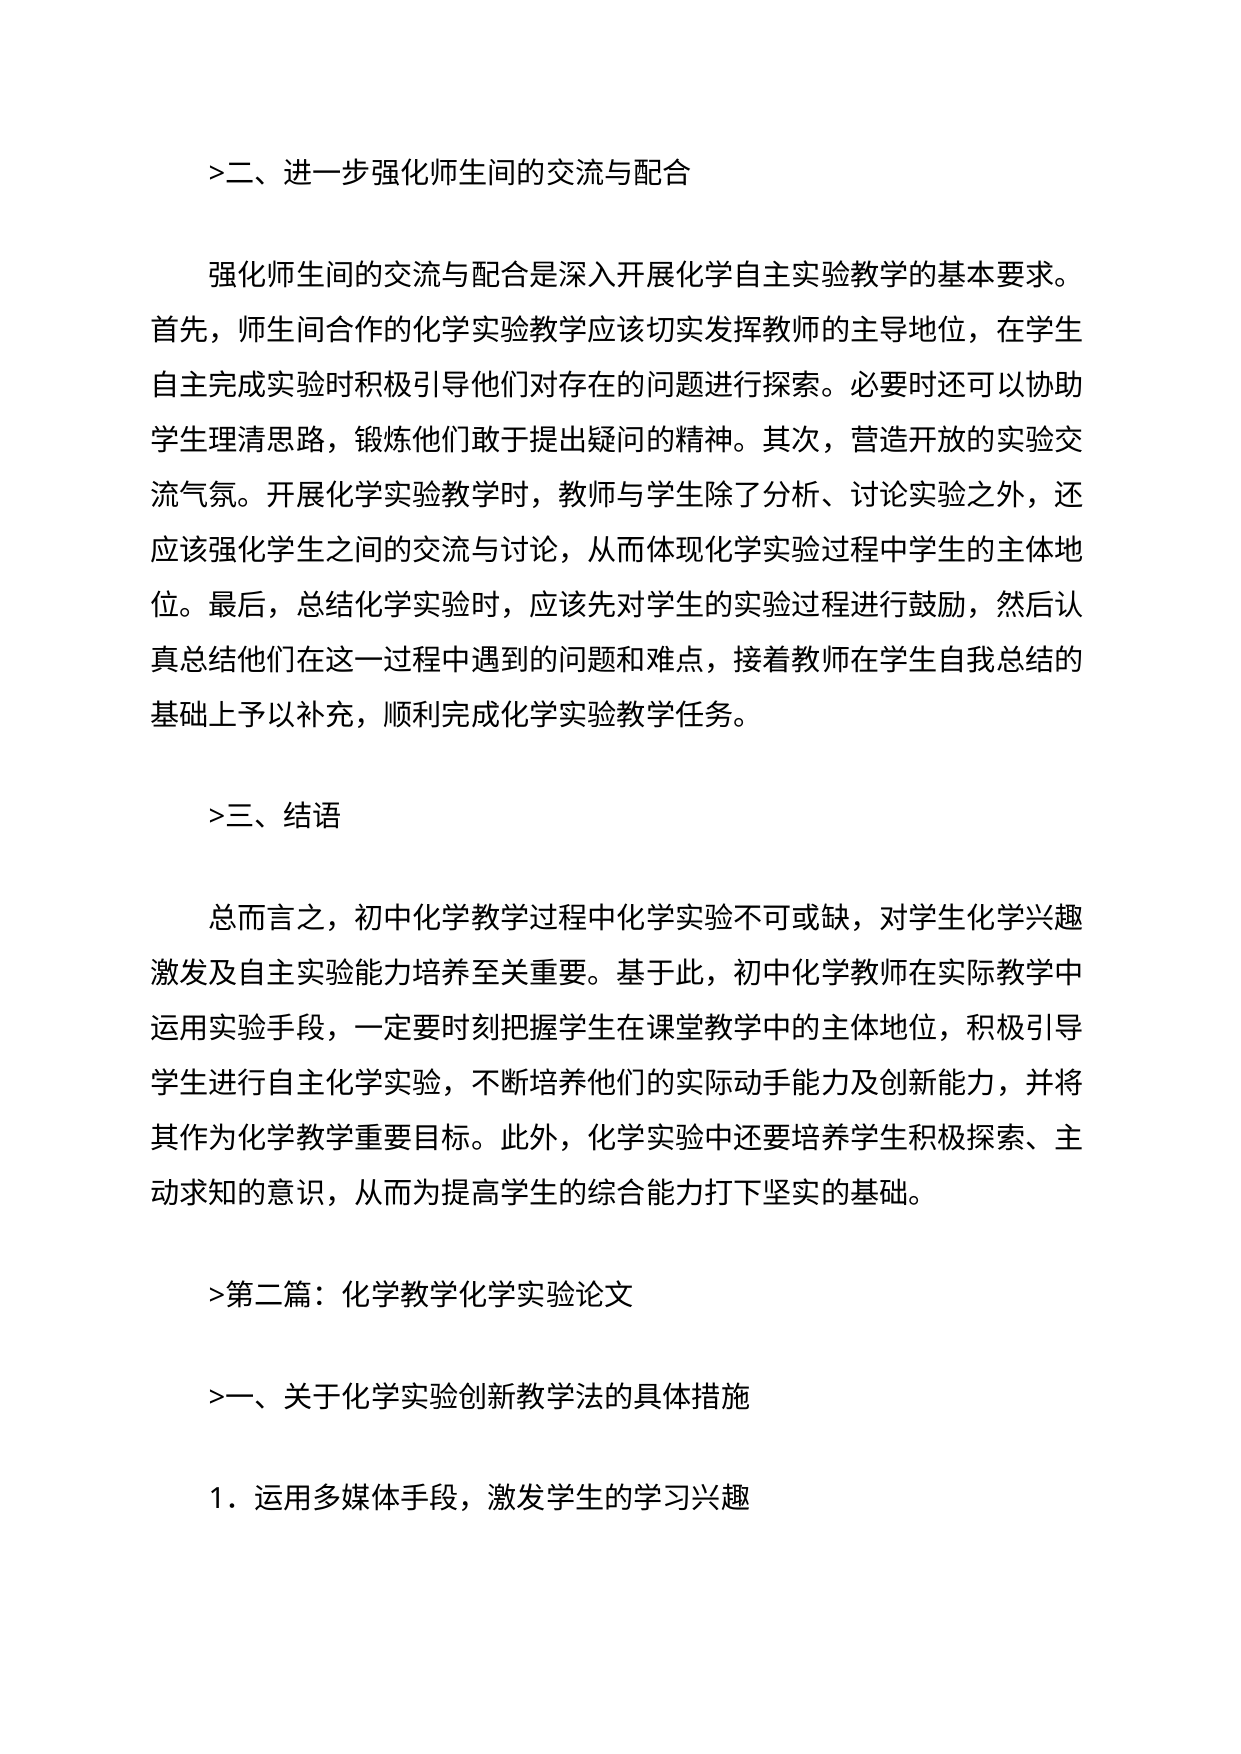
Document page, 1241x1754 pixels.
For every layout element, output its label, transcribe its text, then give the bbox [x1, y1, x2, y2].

text >二、进一步强化师生间的交流与配合 [150, 150, 1090, 192]
text >第二篇：化学教学化学实验论文 [150, 1271, 1090, 1313]
text >一、关于化学实验创新教学法的具体措施 [150, 1373, 1090, 1416]
text 强化师生间的交流与配合是深入开展化学自主实验教学的基本要求。首先，师生间合作的化学实验教学应该切实发挥教师的主导地位，在学生自主完成实验时积极引导他们对存在的问题进行探索。必要时还可以协助学生理清思路，锻炼他们敢于提出疑问的精神。其次，营造开放的实验交流气氛。开展化学实验教学时，教师与学生除了分析、讨论实验之外，还应该强化学生之间的交流与讨论，从而体现化学实验过程中学生的主体地位。最后，总结化学实验时，应该先对学生的实验过程进行鼓励，然后认真总结他们在这一过程中遇到的问题和难点，接着教师在学生自我总结的基础上予以补充，顺利完成化学实验教学任务。 [150, 252, 1090, 733]
text 1．运用多媒体手段，激发学生的学习兴趣 [150, 1475, 1090, 1517]
text 总而言之，初中化学教学过程中化学实验不可或缺，对学生化学兴趣激发及自主实验能力培养至关重要。基于此，初中化学教师在实际教学中运用实验手段，一定要时刻把握学生在课堂教学中的主体地位，积极引导学生进行自主化学实验，不断培养他们的实际动手能力及创新能力，并将其作为化学教学重要目标。此外，化学实验中还要培养学生积极探索、主动求知的意识，从而为提高学生的综合能力打下坚实的基础。 [150, 895, 1090, 1212]
text >三、结语 [150, 793, 1090, 835]
